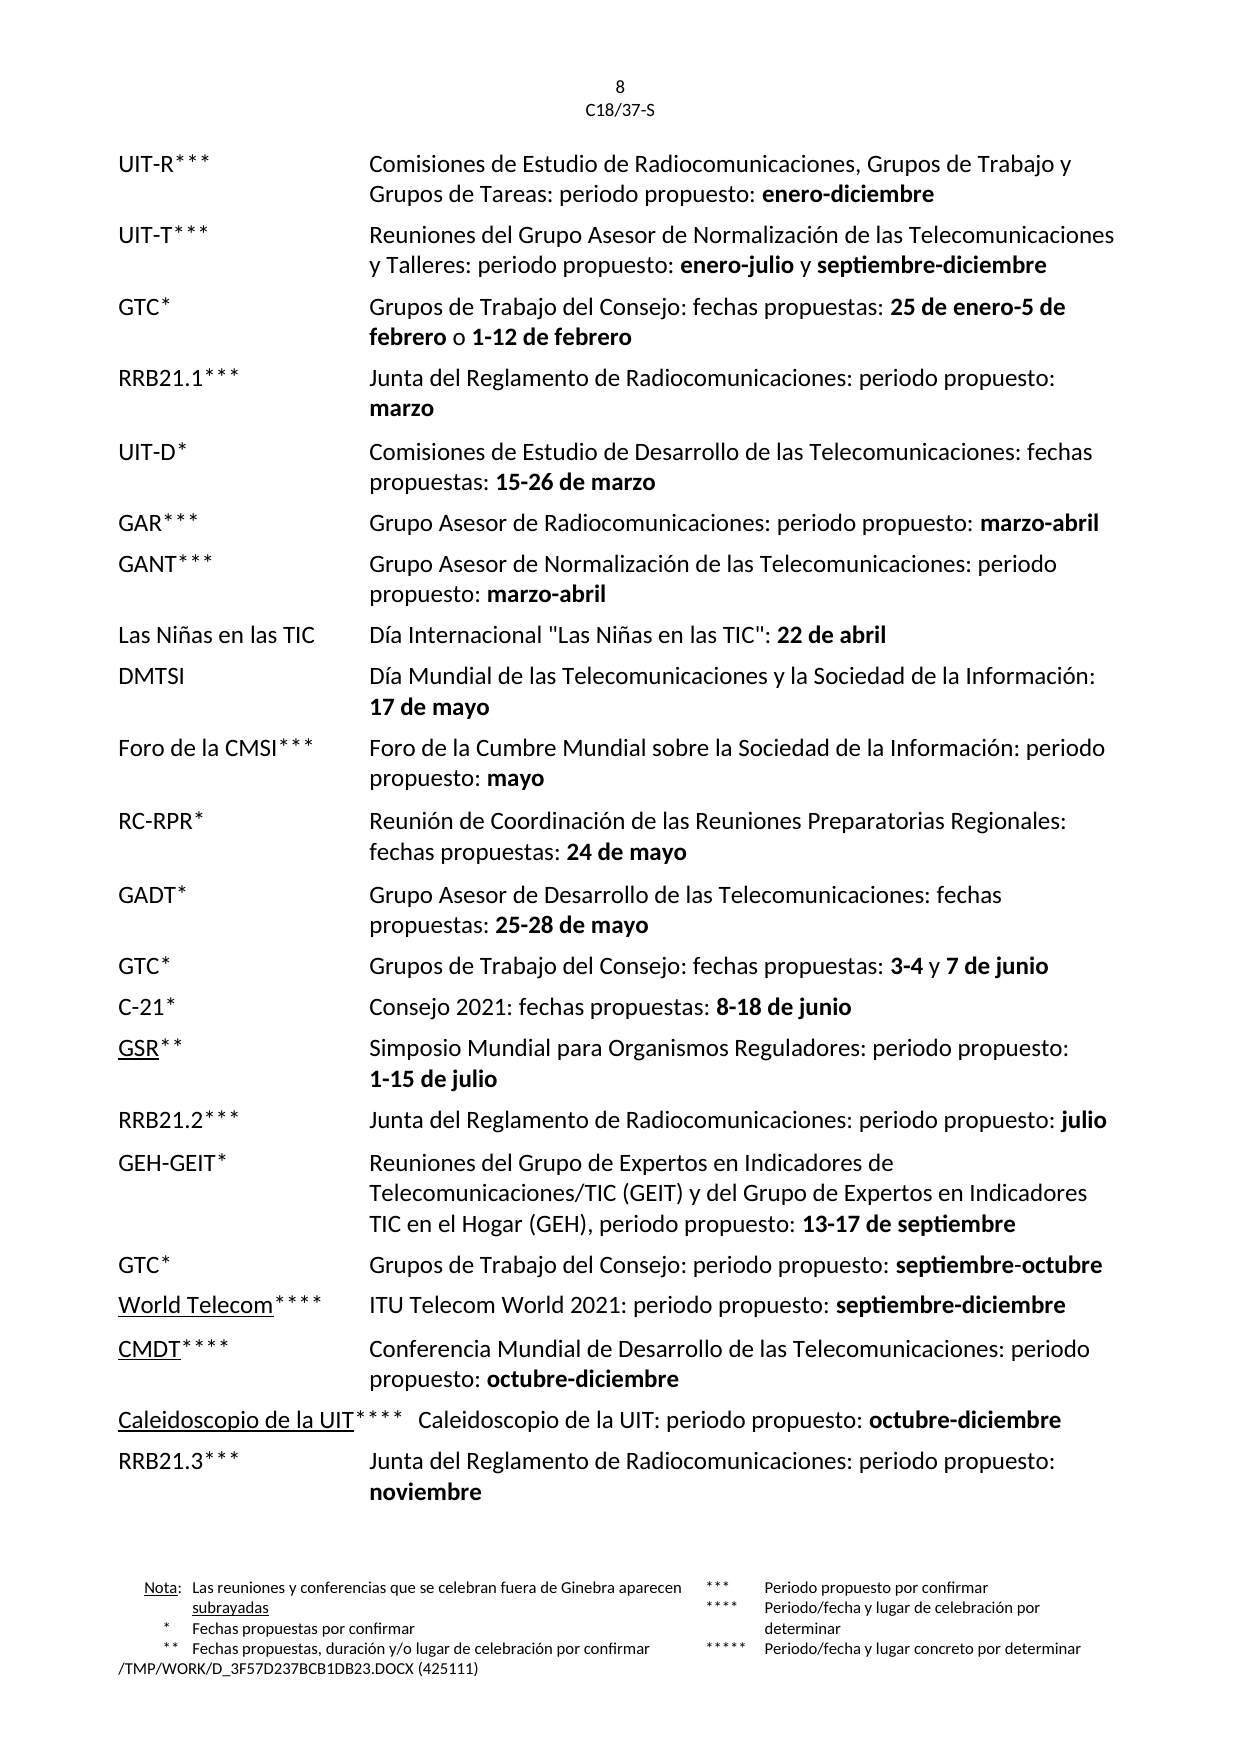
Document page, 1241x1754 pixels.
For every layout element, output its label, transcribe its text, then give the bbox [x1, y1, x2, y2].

text DMTSI Día Mundial de las Telecomunicaciones y la Sociedad de la Información: 17 de mayo [118, 660, 1122, 721]
text GTC* Grupos de Trabajo del Consejo: periodo propuesto: septiembre-octubre [118, 1249, 1122, 1279]
text GTC* Grupos de Trabajo del Consejo: fechas propuestas: 3-4 y 7 de junio [118, 950, 1122, 981]
text RRB21.1*** Junta del Reglamento de Radiocomunicaciones: periodo propuesto: marzo [118, 362, 1122, 423]
text GEH-GEIT* Reuniones del Grupo de Expertos en Indicadores de Telecomunicaciones/TIC (GEIT) y del Grupo de Expertos en Indicadores TIC en el Hogar (GEH), periodo propuesto: 13-17 de septiembre [118, 1147, 1122, 1238]
text Las Niñas en ‎las TIC Día Internacional "Las Niñas en ‎las TIC": 22 de abril [118, 619, 1122, 650]
text Foro de la CMSI*** Foro de la Cumbre Mundial sobre la Sociedad de la Información: periodo propuesto: mayo [118, 732, 1122, 793]
text Caleidoscopio de la UIT**** Caleidoscopio de la UIT: periodo propuesto: octubre-diciembre [118, 1404, 1122, 1435]
text GTC* Grupos de Trabajo del Consejo: fechas propuestas: 25 de enero-5 de febrero o 1-12 de febrero [118, 291, 1122, 352]
text RC-RPR* Reunión de Coordinación de las Reuniones Preparatorias Regionales: fechas propuestas: 24 de mayo [118, 805, 1122, 866]
text RRB21.2*** Junta del Reglamento de Radiocomunicaciones: periodo propuesto: julio [118, 1104, 1122, 1134]
text GAR*** Grupo Asesor de Radiocomunicaciones: periodo propuesto: marzo-abril [118, 507, 1122, 538]
text UIT-T*** Reuniones del Grupo Asesor de Normalización de las Telecomunicaciones y Talleres: periodo propuesto: enero-julio y septiembre-diciembre [118, 219, 1122, 280]
text GANT*** Grupo Asesor de Normalización de las Telecomunicaciones: periodo propuesto: marzo-abril [118, 548, 1122, 609]
text GSR** Simposio Mundial para Organismos Reguladores: periodo propuesto: 1-15 de julio [118, 1032, 1122, 1093]
text World Telecom**** ITU Telecom World 2021: periodo propuesto: septiembre-diciembre [118, 1290, 1122, 1320]
text CMDT**** Conferencia Mundial de Desarrollo de las Telecomunicaciones: periodo propuesto: octubre-diciembre [118, 1333, 1122, 1394]
text UIT-D* Comisiones de Estudio de Desarrollo de las Telecomunicaciones: fechas propuestas: 15-26 de marzo [118, 436, 1122, 497]
text C-21* Consejo 2021: fechas propuestas: 8-18 de junio [118, 991, 1122, 1022]
text RRB21.3*** Junta del Reglamento de Radiocomunicaciones: periodo propuesto: noviembre [118, 1445, 1122, 1506]
text UIT-R*** Comisiones de Estudio de Radiocomunicaciones, Grupos de Trabajo y Grupos de Tareas: periodo propuesto: enero-diciembre [118, 148, 1122, 209]
text GADT* Grupo Asesor de Desarrollo de las Telecomunicaciones: fechas propuestas: 25-28 de mayo [118, 879, 1122, 940]
